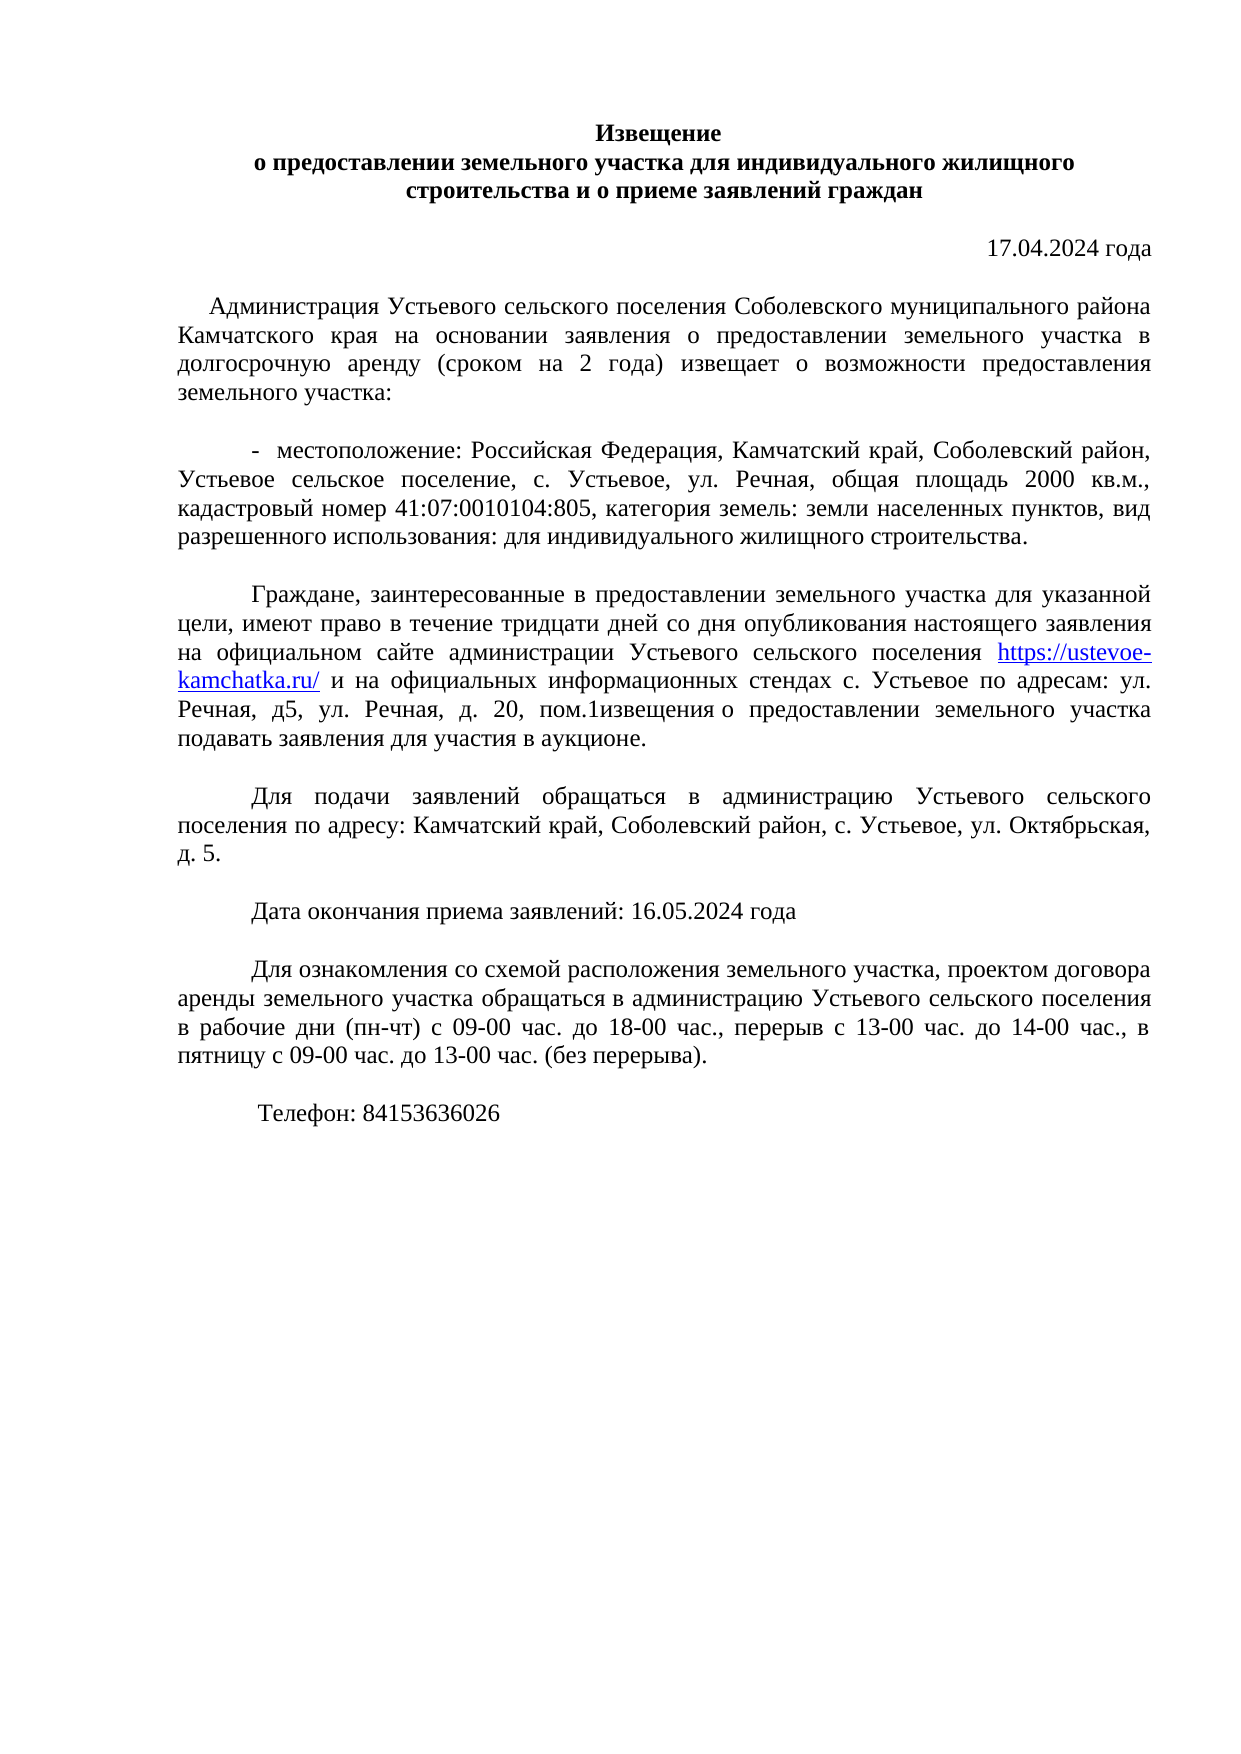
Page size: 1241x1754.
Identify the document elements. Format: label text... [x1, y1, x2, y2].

text Для ознакомления со схемой расположения земельного участка, проектом договора аренды земельного участка обращаться в администрацию Устьевого сельского поселения в рабочие дни (пн-чт) с 09-00 час. до 18-00 час., перерыв с 13-00 час. до 14-00 час., в пятницу с 09-00 час. до 13-00 час. (без перерыва). [177, 954, 1152, 1069]
text Извещение о предоставлении земельного участка для индивидуального жилищного строительства и о приеме заявлений граждан [177, 118, 1152, 204]
text Телефон: 84153636026 [177, 1098, 1152, 1127]
text Граждане, заинтересованные в предоставлении земельного участка для указанной цели, имеют право в течение тридцати дней со дня опубликования настоящего заявления на официальном сайте администрации Устьевого сельского поселения https://ustevoe-kamchatka.ru/ и на официальных информационных стендах с. Устьевое по адресам: ул. Речная, д5, ул. Речная, д. 20, пом.1извещения о предоставлении земельного участка подавать заявления для участия в аукционе. [177, 579, 1152, 752]
text Администрация Устьевого сельского поселения Соболевского муниципального района Камчатского края на основании заявления о предоставлении земельного участка в долгосрочную аренду (сроком на 2 года) извещает о возможности предоставления земельного участка: [177, 291, 1152, 406]
text 17.04.2024 года [177, 233, 1152, 262]
text - местоположение: Российская Федерация, Камчатский край, Соболевский район, Устьевое сельское поселение, с. Устьевое, ул. Речная, общая площадь 2000 кв.м., кадастровый номер 41:07:0010104:805, категория земель: земли населенных пунктов, вид разрешенного использования: для индивидуального жилищного строительства. [177, 435, 1152, 550]
text Дата окончания приема заявлений: 16.05.2024 года [177, 896, 1152, 925]
text Для подачи заявлений обращаться в администрацию Устьевого сельского поселения по адресу: Камчатский край, Соболевский район, с. Устьевое, ул. Октябрьская, д. 5. [177, 781, 1152, 867]
